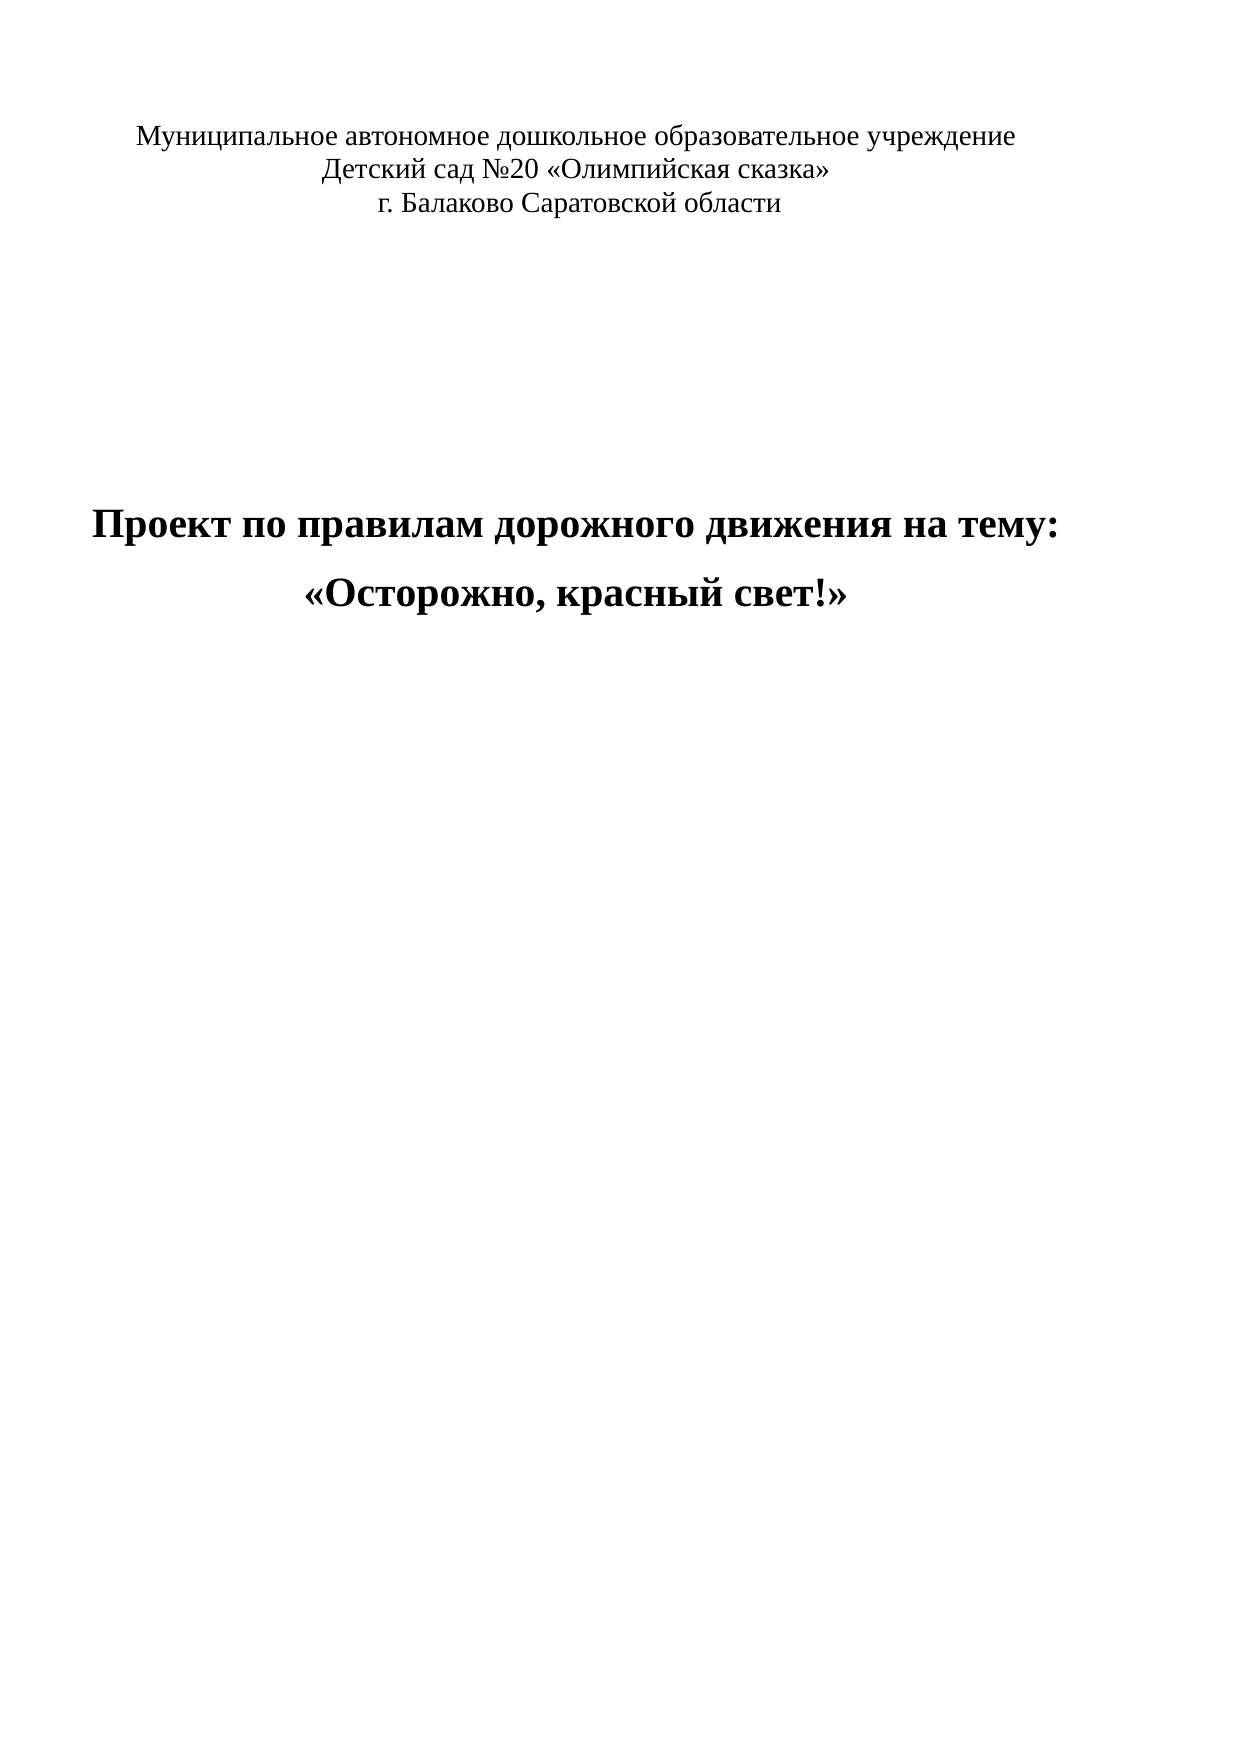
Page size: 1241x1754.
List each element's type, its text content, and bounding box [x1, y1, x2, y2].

text «Осторожно, красный свет!» [89, 567, 1063, 615]
text Детский сад №20 «Олимпийская сказка» [89, 152, 1063, 185]
text г. Балаково Саратовской области [89, 185, 1063, 219]
text Муниципальное автономное дошкольное образовательное учреждение [89, 118, 1063, 152]
text Проект по правилам дорожного движения на тему: [89, 499, 1063, 547]
